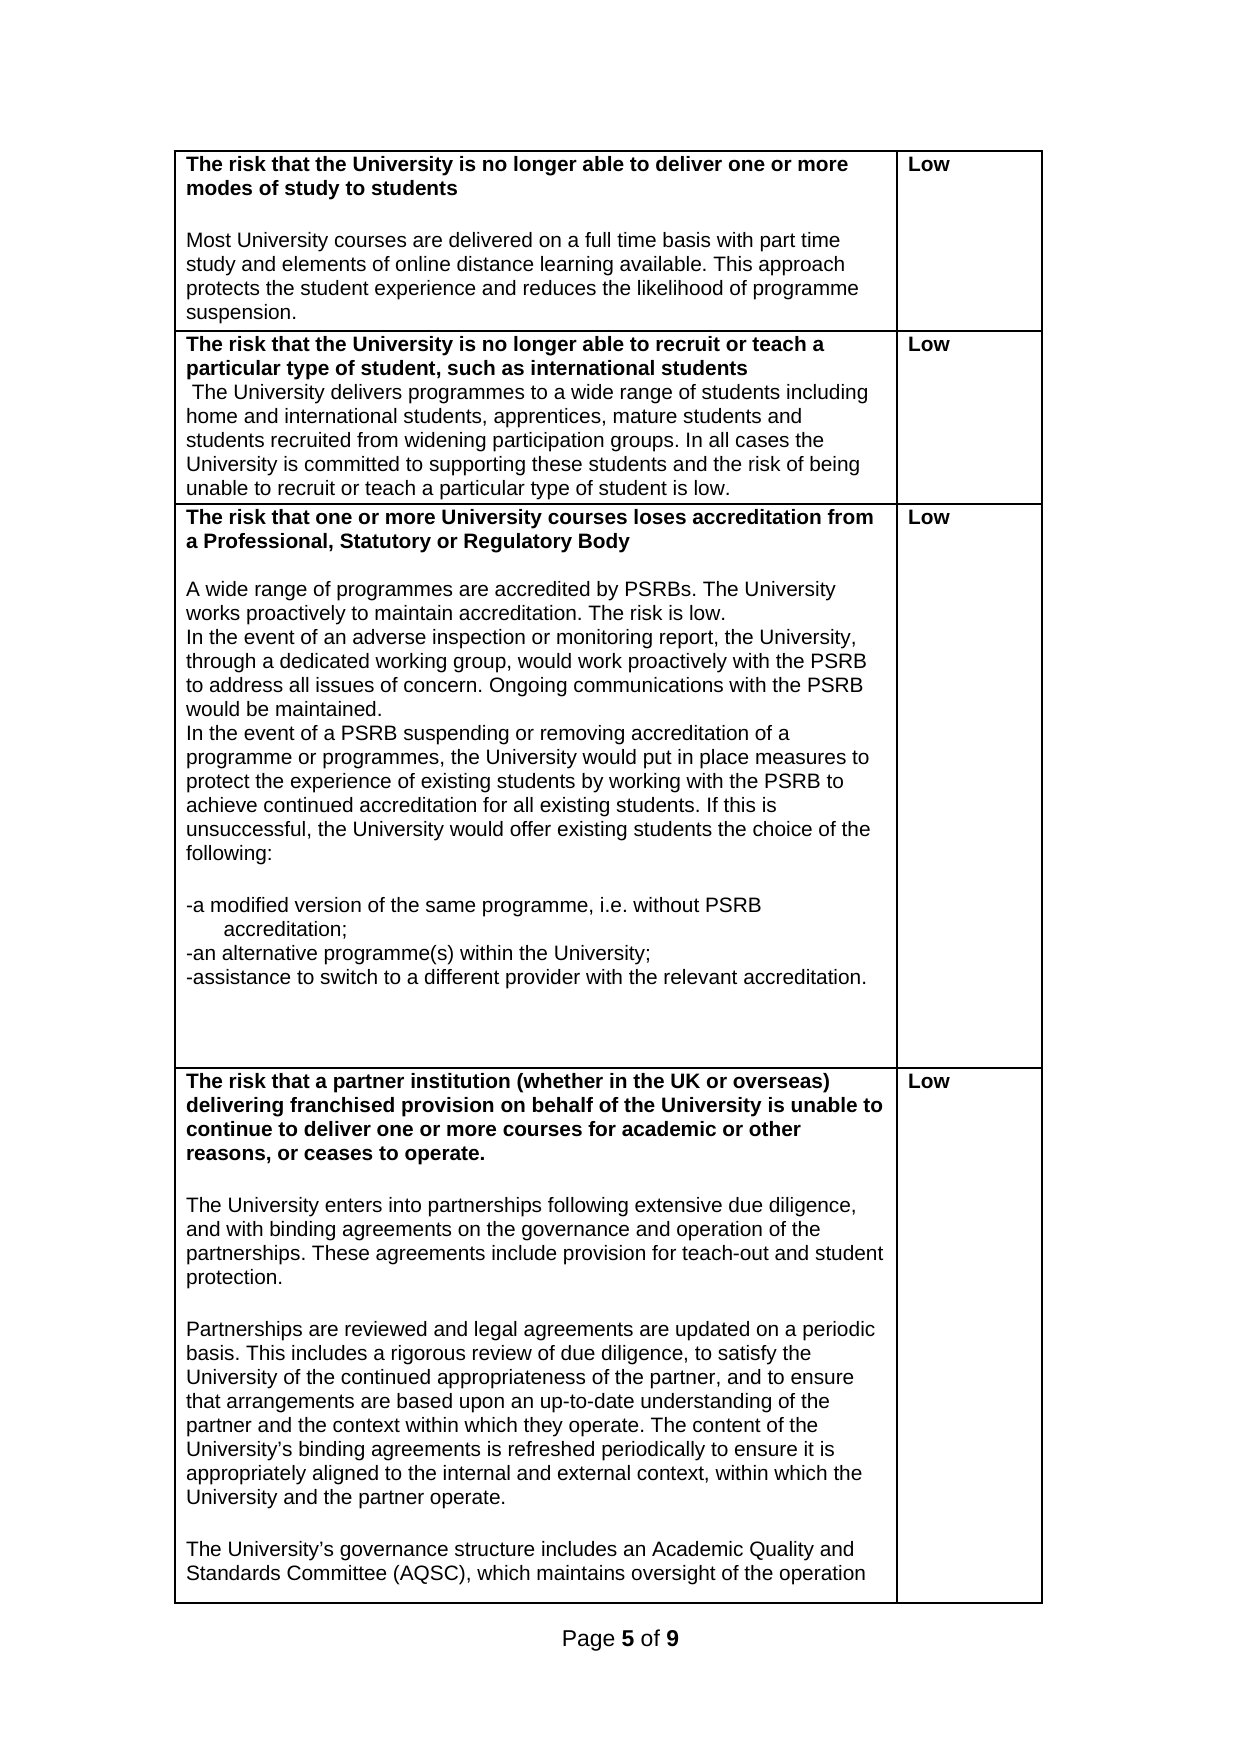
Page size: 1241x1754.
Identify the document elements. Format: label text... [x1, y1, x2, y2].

table_cell The risk that the University is no longer able to deliver one or more modes of study to students Most University courses are delivered on a full time basis with part time study and elements of online distance learning available. This approach protects the student experience and reduces the likelihood of programme suspension. [176, 152, 896, 330]
table_cell Low [898, 505, 1041, 1067]
table_cell Low [898, 1069, 1041, 1602]
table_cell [176, 1069, 896, 1602]
table_cell The risk that the University is no longer able to recruit or teach a particular type of student, such as international students The University delivers programmes to a wide range of students including home and international students, apprentices, mature students and students recruited from widening participation groups. In all cases the University is committed to supporting these students and the risk of being unable to recruit or teach a particular type of student is low. [176, 332, 896, 503]
table_cell The risk that one or more University courses loses accreditation from a Professional, Statutory or Regulatory Body A wide range of programmes are accredited by PSRBs. The University works proactively to maintain accreditation. The risk is low. In the event of an adverse inspection or monitoring report, the University, through a dedicated working group, would work proactively with the PSRB to address all issues of concern. Ongoing communications with the PSRB would be maintained. In the event of a PSRB suspending or removing accreditation of a programme or programmes, the University would put in place measures to protect the experience of existing students by working with the PSRB to achieve continued accreditation for all existing students. If this is unsuccessful, the University would offer existing students the choice of the following: -a modified version of the same programme, i.e. without PSRB accreditation; -an alternative programme(s) within the University; -assistance to switch to a different provider with the relevant accreditation. [176, 505, 896, 1067]
table_cell Low [898, 152, 1041, 330]
table_cell Low [898, 332, 1041, 503]
